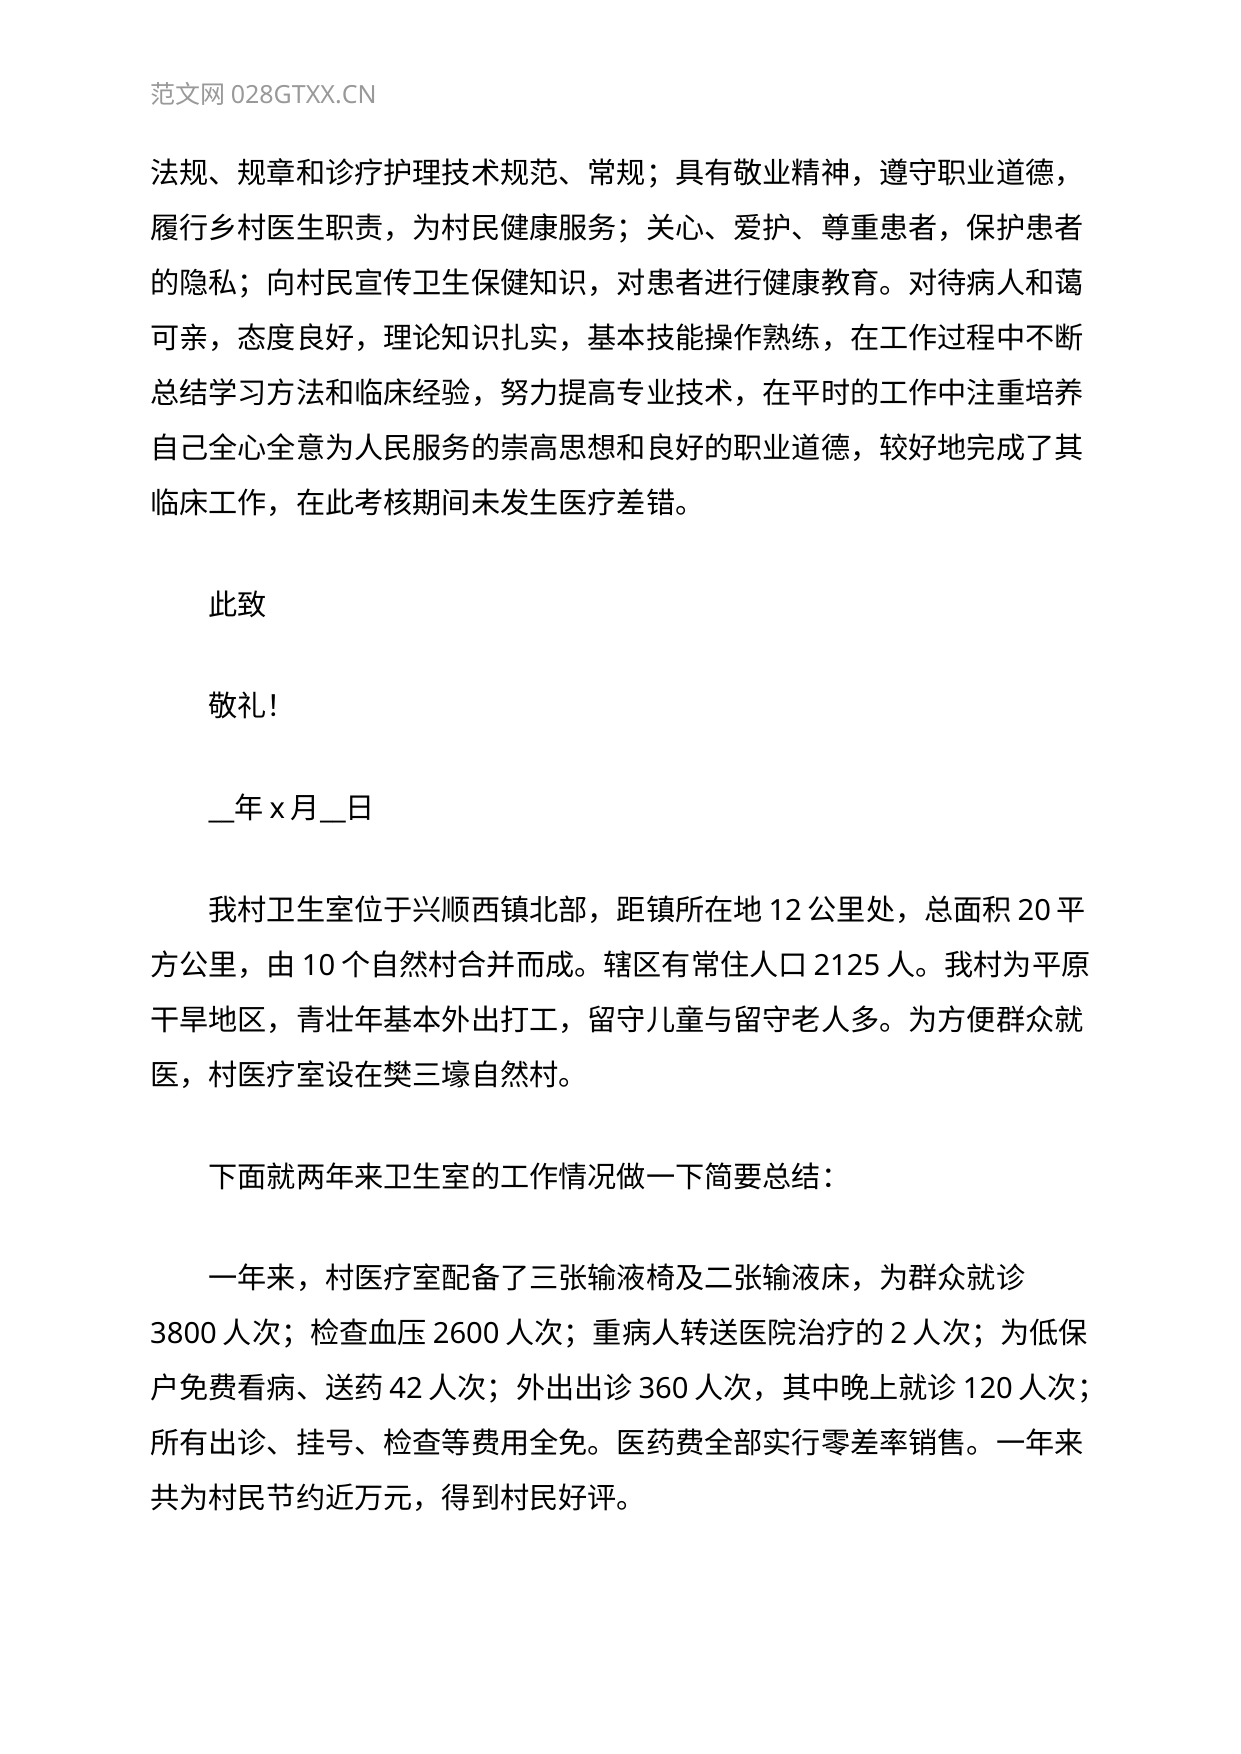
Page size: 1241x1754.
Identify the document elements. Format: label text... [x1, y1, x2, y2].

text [150, 150, 1090, 522]
text __年x月__日 [150, 785, 1090, 827]
text 此致 [150, 581, 1090, 623]
text 一年来，村医疗室配备了三张输液椅及二张输液床，为群众就诊3800人次；检查血压2600人次；重病人转送医院治疗的2人次；为低保户免费看病、送药42人次；外出出诊360人次，其中晚上就诊120人次；所有出诊、挂号、检查等费用全免。医药费全部实行零差率销售。一年来共为村民节约近万元，得到村民好评。 [150, 1255, 1090, 1517]
text 下面就两年来卫生室的工作情况做一下简要总结： [150, 1153, 1090, 1196]
text 敬礼！ [150, 683, 1090, 725]
text 我村卫生室位于兴顺西镇北部，距镇所在地12公里处，总面积20平方公里，由10个自然村合并而成。辖区有常住人口2125人。我村为平原干旱地区，青壮年基本外出打工，留守儿童与留守老人多。为方便群众就医，村医疗室设在樊三壕自然村。 [150, 887, 1090, 1094]
